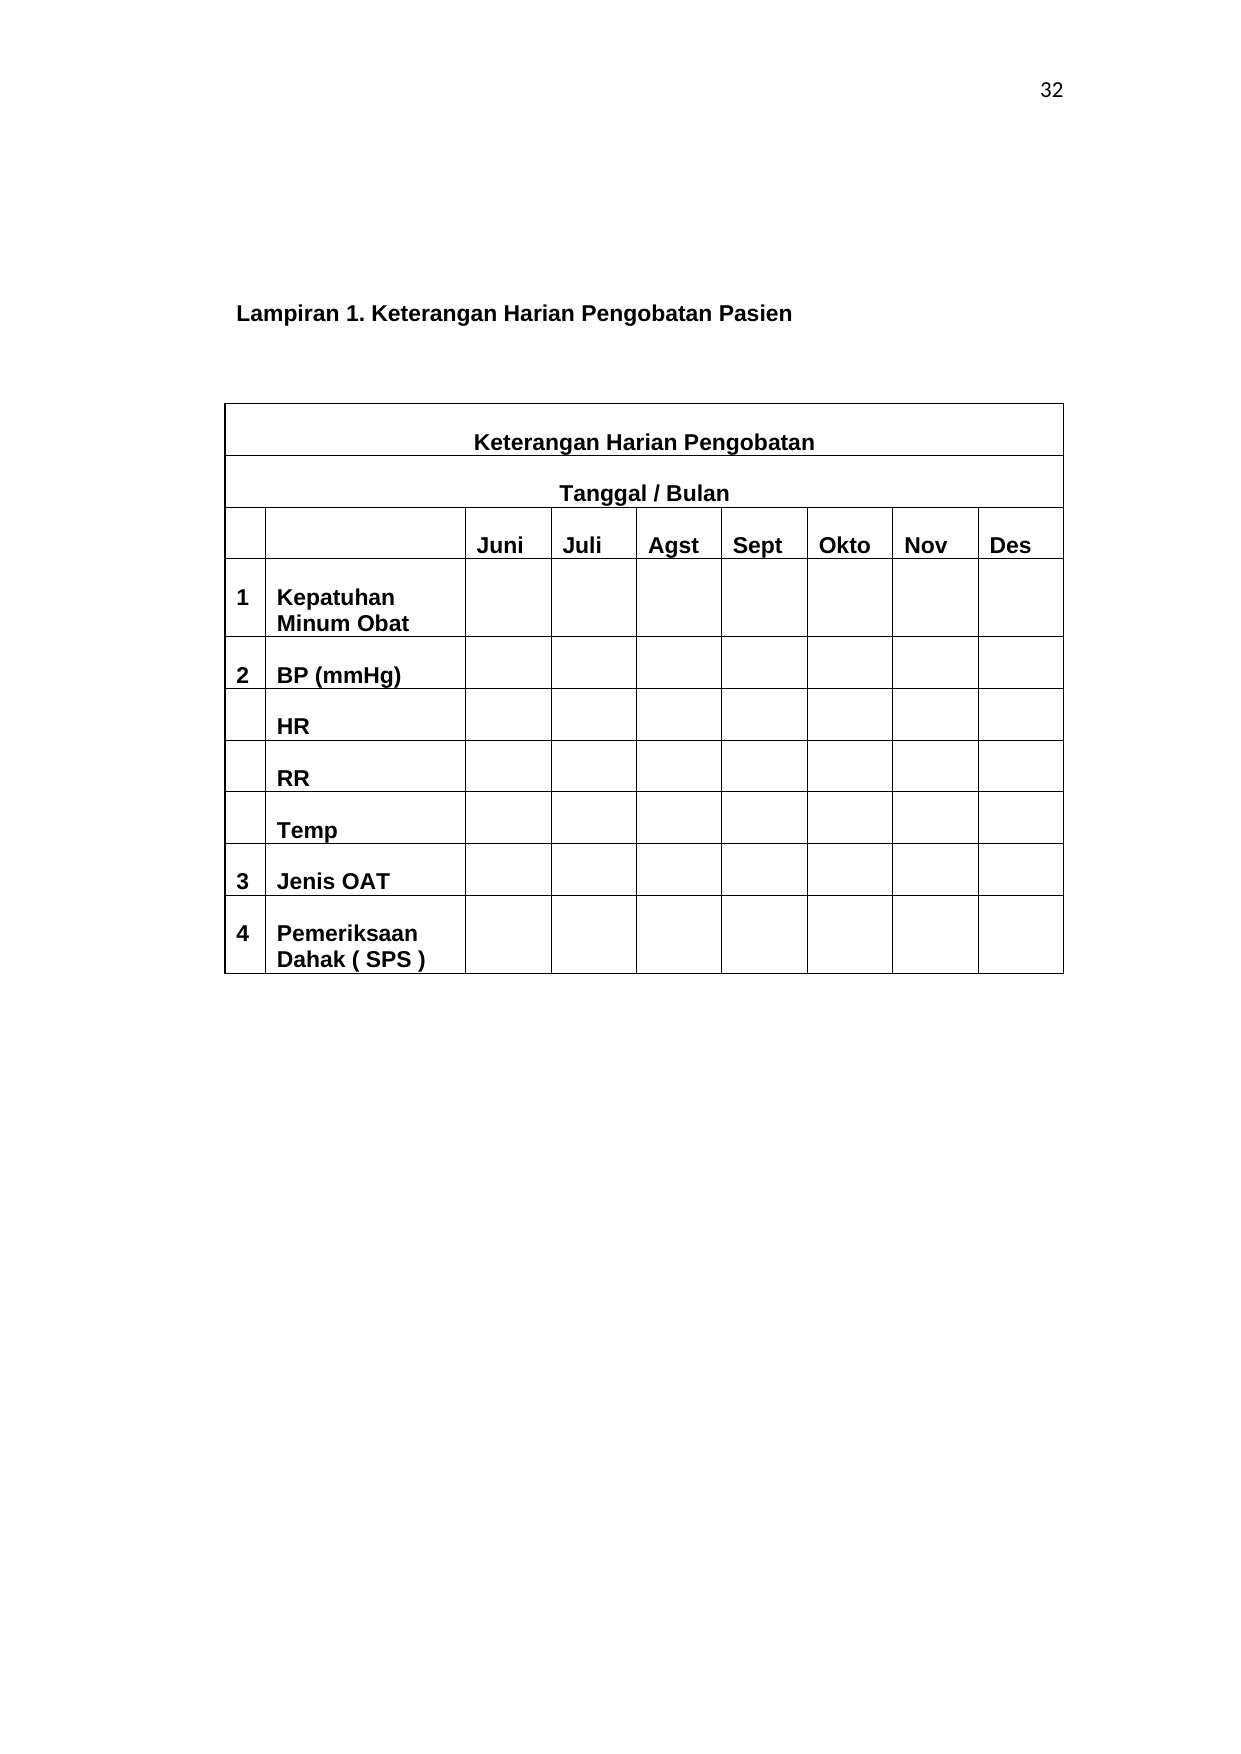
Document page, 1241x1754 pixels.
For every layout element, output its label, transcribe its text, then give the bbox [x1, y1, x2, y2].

table_cell Juni [466, 508, 551, 558]
table_cell [226, 792, 265, 843]
table_cell [466, 844, 551, 894]
table_header Keterangan Harian Pengobatan [226, 404, 1063, 455]
table_cell [722, 559, 807, 636]
table_cell [893, 792, 978, 843]
text Lampiran 1. Keterangan Harian Pengobatan Pasien [236, 300, 1063, 326]
table_cell [552, 559, 636, 636]
table_cell [979, 792, 1063, 843]
table_cell [893, 896, 978, 973]
table_cell [637, 559, 721, 636]
table_cell HR [266, 689, 465, 739]
table_cell [226, 689, 265, 739]
table_cell [722, 637, 807, 688]
table_cell [552, 896, 636, 973]
table_cell [226, 741, 265, 791]
table_cell [552, 792, 636, 843]
table_cell [266, 508, 465, 558]
table_cell Sept [722, 508, 807, 558]
table_cell [552, 689, 636, 739]
table_cell [637, 689, 721, 739]
table_cell 4 [226, 896, 265, 973]
table_cell Pemeriksaan Dahak ( SPS ) [266, 896, 465, 973]
table_cell [637, 741, 721, 791]
table_cell [722, 741, 807, 791]
table_cell [979, 844, 1063, 894]
table_cell [637, 792, 721, 843]
table_cell [808, 844, 892, 894]
table_cell [722, 844, 807, 894]
table_cell BP (mmHg) [266, 637, 465, 688]
table_cell Agst [637, 508, 721, 558]
table_cell [808, 559, 892, 636]
table_cell [893, 559, 978, 636]
table_cell Jenis OAT [266, 844, 465, 894]
table_cell [552, 844, 636, 894]
table_cell RR [266, 741, 465, 791]
table_cell [979, 637, 1063, 688]
table_cell [808, 792, 892, 843]
table_cell [808, 637, 892, 688]
table_cell [637, 896, 721, 973]
table_cell [722, 689, 807, 739]
table_cell Temp [266, 792, 465, 843]
table_cell [893, 689, 978, 739]
table_cell Okto [808, 508, 892, 558]
table_cell [637, 844, 721, 894]
table_cell Kepatuhan Minum Obat [266, 559, 465, 636]
table_cell [808, 689, 892, 739]
table_cell [979, 896, 1063, 973]
table_cell [979, 559, 1063, 636]
table_cell [979, 741, 1063, 791]
table_cell Tanggal / Bulan [226, 456, 1063, 507]
table_cell [466, 559, 551, 636]
table_cell [466, 741, 551, 791]
table_cell Nov [893, 508, 978, 558]
table_cell [893, 741, 978, 791]
table_cell [226, 508, 265, 558]
table_cell 1 [226, 559, 265, 636]
table_cell [466, 792, 551, 843]
table_cell [722, 792, 807, 843]
table_cell [722, 896, 807, 973]
table_cell [979, 689, 1063, 739]
table_cell [552, 637, 636, 688]
table_cell [808, 896, 892, 973]
table_cell [552, 741, 636, 791]
table_cell [808, 741, 892, 791]
table_cell 3 [226, 844, 265, 894]
table_cell [893, 637, 978, 688]
table_cell Des [979, 508, 1063, 558]
table_cell [893, 844, 978, 894]
table_cell [466, 637, 551, 688]
table_cell 2 [226, 637, 265, 688]
table_cell [637, 637, 721, 688]
table_cell [466, 896, 551, 973]
table_cell [466, 689, 551, 739]
table_cell Juli [552, 508, 636, 558]
